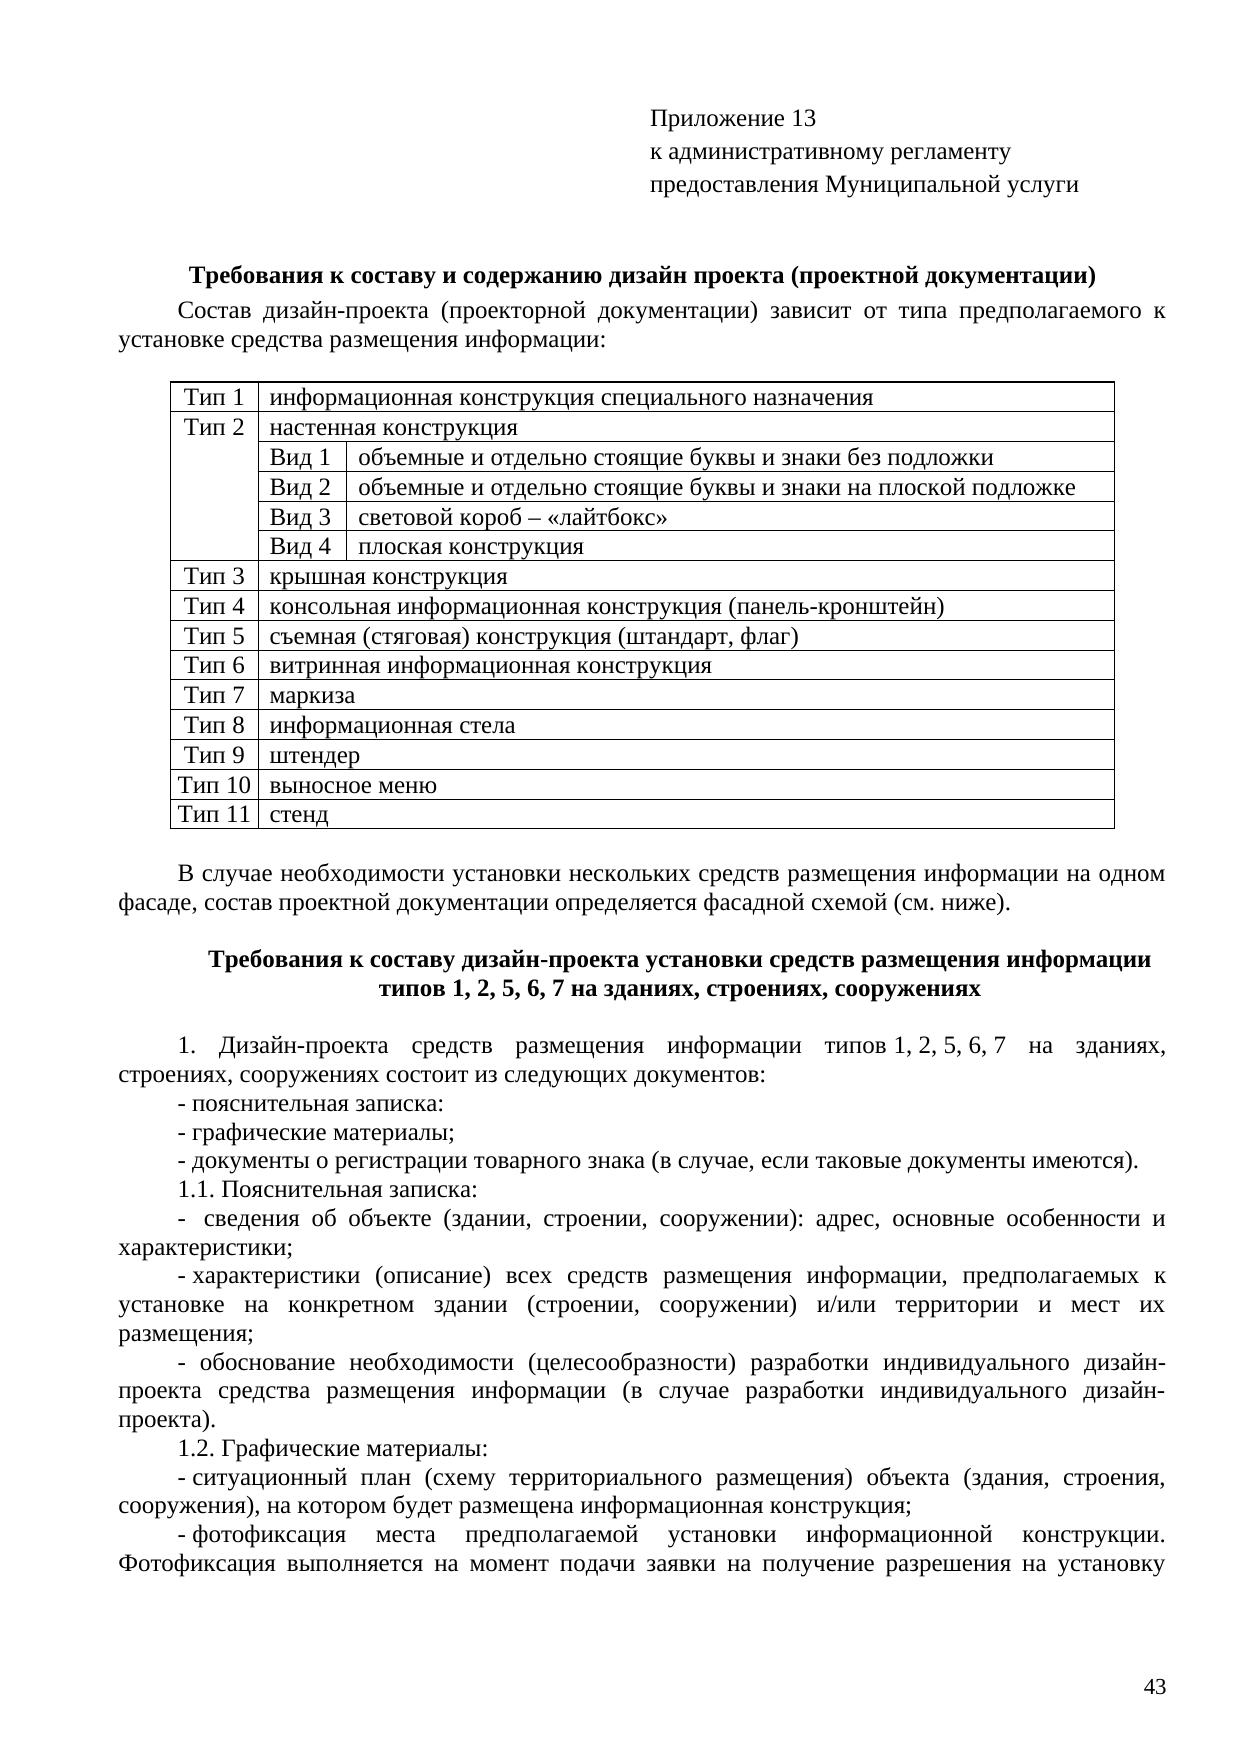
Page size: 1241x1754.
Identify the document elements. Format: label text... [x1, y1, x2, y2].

table_cell Вид 2 [259, 472, 346, 501]
text Состав дизайн-проекта (проекторной документации) зависит от типа предполагаемого к установке средства размещения информации: [118, 295, 1167, 353]
text Требования к составу дизайн-проекта установки средств размещения информации типов 1, 2, 5, 6, 7 на зданиях, строениях, сооружениях [193, 944, 1167, 1002]
text к административному регламенту предоставления Муниципальной услуги [650, 136, 1167, 198]
table_cell маркиза [259, 680, 1114, 709]
text - пояснительная записка: [118, 1088, 1167, 1117]
table_cell настенная конструкция [259, 412, 1114, 441]
table_cell Тип 8 [171, 710, 258, 739]
text Приложение 13 [650, 103, 1167, 132]
text 1.1. Пояснительная записка: [118, 1174, 1167, 1203]
table_cell Тип 4 [171, 591, 258, 620]
table_cell объемные и отдельно стоящие буквы и знаки без подложки [347, 442, 1114, 471]
table_cell Вид 1 [259, 442, 346, 471]
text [118, 1519, 1167, 1577]
table_cell световой короб – «лайтбокс» [347, 502, 1114, 530]
table_cell Тип 5 [171, 621, 258, 649]
table_cell информационная стела [259, 710, 1114, 739]
text - сведения об объекте (здании, строении, сооружении): адрес, основные особенности и характеристики; [118, 1203, 1167, 1261]
subtitle Требования к составу и содержанию дизайн проекта (проектной документации) [118, 260, 1167, 289]
table_cell Тип 11 [171, 800, 258, 828]
table_cell Вид 4 [259, 531, 346, 560]
text В случае необходимости установки нескольких средств размещения информации на одном фасаде, состав проектной документации определяется фасадной схемой (см. ниже). [118, 858, 1167, 916]
table_cell консольная информационная конструкция (панель-кронштейн) [259, 591, 1114, 620]
table_header Тип 1 [171, 383, 258, 411]
table_cell Тип 3 [171, 561, 258, 590]
table_cell съемная (стяговая) конструкция (штандарт, флаг) [259, 621, 1114, 649]
table_cell стенд [259, 800, 1114, 828]
text - обоснование необходимости (целесообразности) разработки индивидуального дизайн-проекта средства размещения информации (в случае разработки индивидуального дизайн-проекта). [118, 1347, 1167, 1433]
table_cell Тип 6 [171, 651, 258, 679]
table_cell выносное меню [259, 770, 1114, 798]
text - графические материалы; [118, 1117, 1167, 1146]
table_header информационная конструкция специального назначения [259, 383, 1114, 411]
table_cell крышная конструкция [259, 561, 1114, 590]
table_cell Тип 2 [171, 412, 258, 560]
table_cell Тип 10 [171, 770, 258, 798]
table_cell объемные и отдельно стоящие буквы и знаки на плоской подложке [347, 472, 1114, 501]
table_cell Вид 3 [259, 502, 346, 530]
table_cell Тип 7 [171, 680, 258, 709]
text 1. Дизайн-проекта средств размещения информации типов 1, 2, 5, 6, 7 на зданиях, строениях, сооружениях состоит из следующих документов: [118, 1031, 1167, 1088]
table_cell витринная информационная конструкция [259, 651, 1114, 679]
table_cell Тип 9 [171, 740, 258, 769]
text - характеристики (описание) всех средств размещения информации, предполагаемых к установке на конкретном здании (строении, сооружении) и/или территории и мест их размещения; [118, 1261, 1167, 1347]
text - ситуационный план (схему территориального размещения) объекта (здания, строения, сооружения), на котором будет размещена информационная конструкция; [118, 1462, 1167, 1519]
text 1.2. Графические материалы: [118, 1433, 1167, 1462]
table_cell плоская конструкция [347, 531, 1114, 560]
table_cell штендер [259, 740, 1114, 769]
text - документы о регистрации товарного знака (в случае, если таковые документы имеются). [118, 1146, 1167, 1174]
